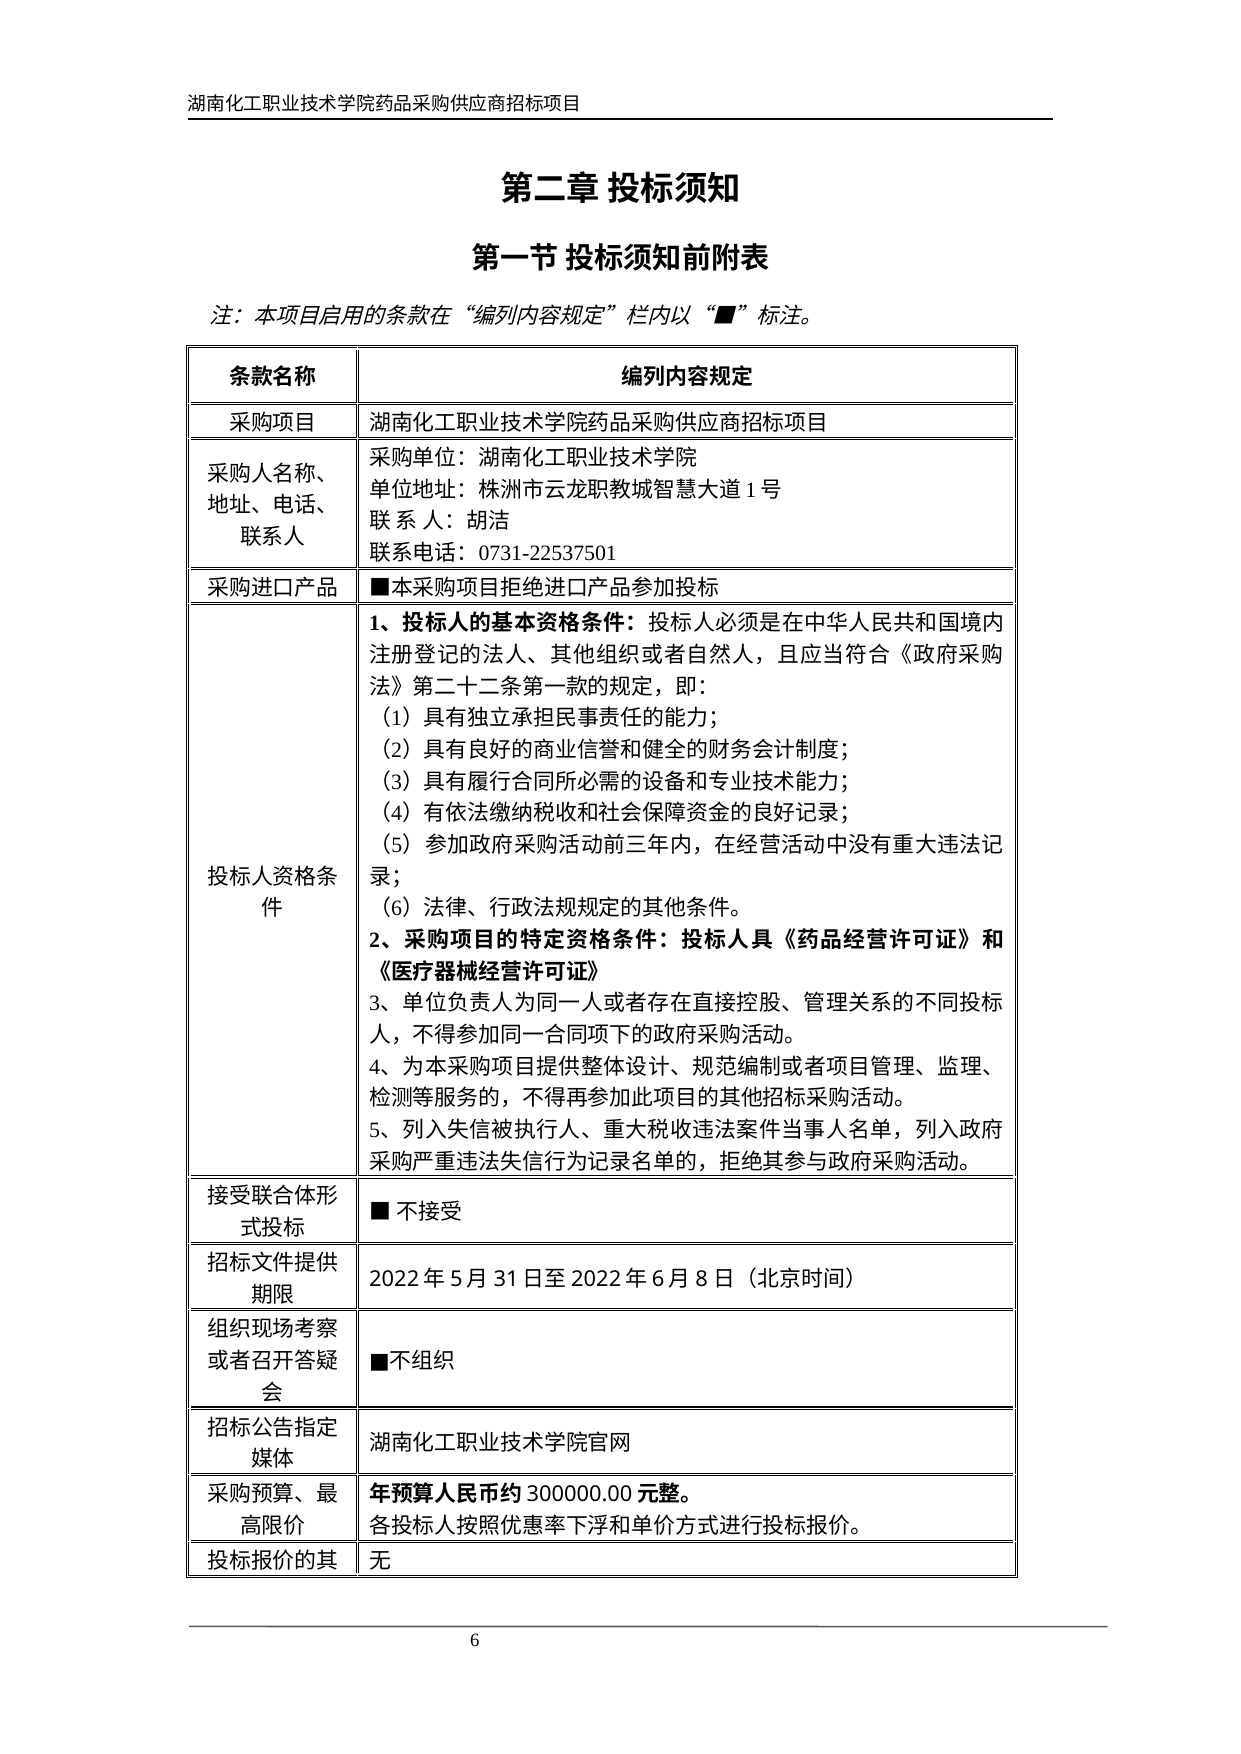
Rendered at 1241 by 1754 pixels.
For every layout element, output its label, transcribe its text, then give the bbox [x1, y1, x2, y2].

table_cell ■本采购项目拒绝进口产品参加投标 [359, 567, 1015, 602]
table_cell ■不组织 [358, 1308, 1017, 1406]
table_cell 1、投标人的基本资格条件：投标人必须是在中华人民共和国境内注册登记的法人、其他组织或者自然人，且应当符合《政府采购法》第二十二条第一款的规定，即： （1）具有独立承担民事责任的能力； （2）具有良好的商业信誉和健全的财务会计制度； （3）具有履行合同所必需的设备和专业技术能力； （4）有依法缴纳税收和社会保障资金的良好记录； （5）参加政府采购活动前三年内，在经营活动中没有重大违法记录； （6）法律、行政法规规定的其他条件。 2、采购项目的特定资格条件：投标人具《药品经营许可证》和《医疗器械经营许可证》 3、单位负责人为同一人或者存在直接控股、管理关系的不同投标人，不得参加同一合同项下的政府采购活动。 4、为本采购项目提供整体设计、规范编制或者项目管理、监理、检测等服务的，不得再参加此项目的其他招标采购活动。 5、列入失信被执行人、重大税收违法案件当事人名单，列入政府采购严重违法失信行为记录名单的，拒绝其参与政府采购活动。 [358, 602, 1017, 1175]
table_cell 投标报价的其他要求 [188, 1540, 358, 1575]
text 注：本项目启用的条款在“编列内容规定”栏内以“■”标注。 [187, 298, 1049, 329]
table_cell 采购预算、最高限价 [188, 1473, 358, 1540]
table_cell 湖南化工职业技术学院药品采购供应商招标项目 [358, 402, 1017, 437]
table_cell 采购项目 [188, 402, 358, 437]
table_cell 2022年5月 31日至2022年6月 8 日（北京时间） [359, 1242, 1015, 1308]
table_cell ■ 不接受 [358, 1175, 1017, 1242]
table_cell 招标文件提供期限 [189, 1242, 356, 1308]
table_cell 投标人资格条件 [188, 602, 358, 1175]
table_cell 接受联合体形式投标 [188, 1175, 358, 1242]
table_cell 组织现场考察或者召开答疑会 [188, 1308, 358, 1406]
table_cell 湖南化工职业技术学院官网 [359, 1406, 1015, 1473]
subtitle 第一节 投标须知前附表 [187, 234, 1053, 277]
table_cell 采购人名称、地址、电话、联系人 [189, 437, 356, 567]
table_header 编列内容规定 [358, 348, 1015, 402]
table_cell 招标公告指定媒体 [189, 1406, 356, 1473]
table_header 条款名称 [188, 346, 358, 402]
table_cell 采购进口产品 [189, 567, 356, 602]
table_cell 无 [358, 1540, 1017, 1575]
table_cell 采购单位：湖南化工职业技术学院 单位地址：株洲市云龙职教城智慧大道1号 联 系 人：胡洁 联系电话：0731-22537501 [359, 437, 1015, 567]
table_cell 年预算人民币约300000.00元整。 各投标人按照优惠率下浮和单价方式进行投标报价。 [358, 1473, 1017, 1540]
text 第二章 投标须知 [187, 162, 1053, 210]
